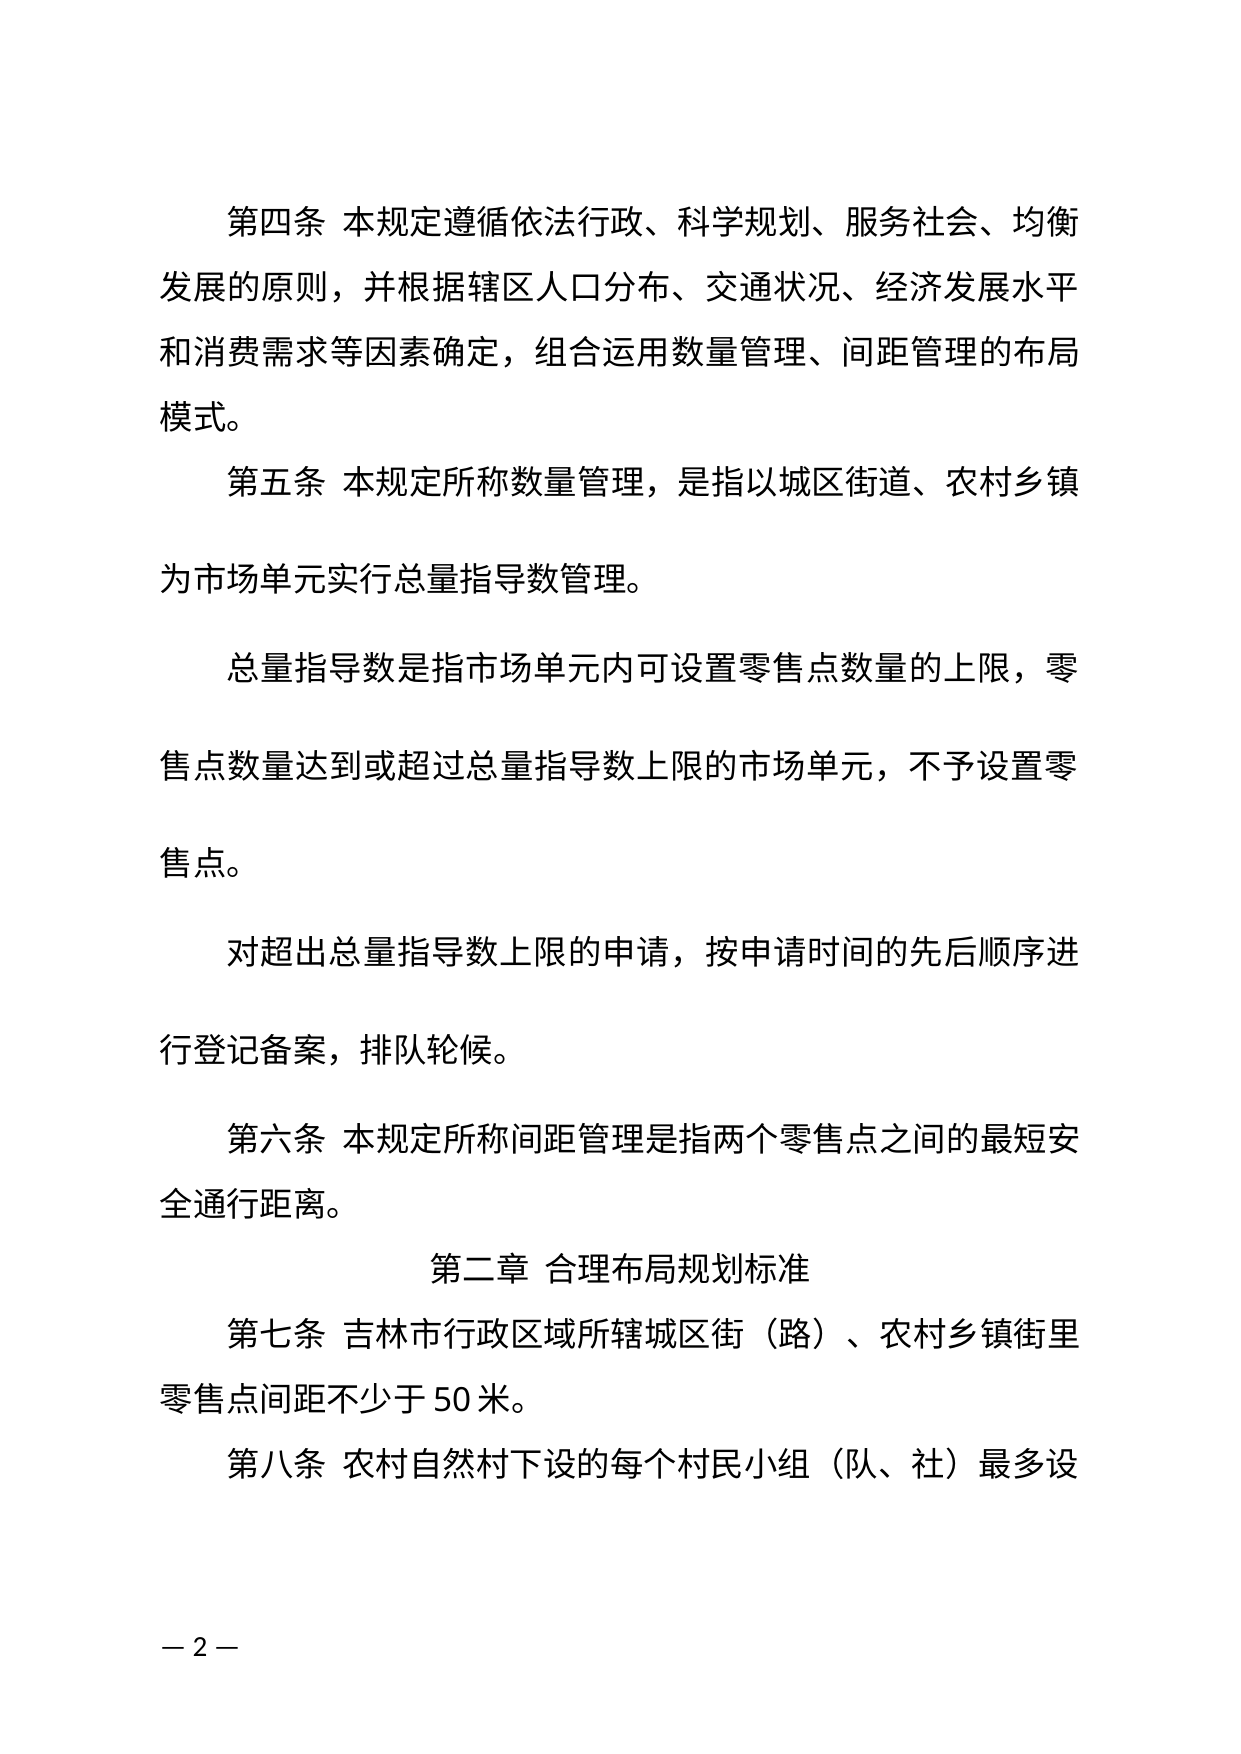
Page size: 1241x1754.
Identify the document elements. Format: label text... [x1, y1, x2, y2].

text 第五条 本规定所称数量管理，是指以城区街道、农村乡镇为市场单元实行总量指导数管理。 [159, 447, 1081, 609]
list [159, 1429, 1081, 1494]
list 本规定所称间距管理是指两个零售点之间的最短安全通行距离。 [159, 1104, 1081, 1234]
text 第二章 合理布局规划标准 [159, 1234, 1081, 1299]
text 总量指导数是指市场单元内可设置零售点数量的上限，零售点数量达到或超过总量指导数上限的市场单元，不予设置零售点。 [159, 634, 1081, 894]
list 第七条 吉林市行政区域所辖城区街（路）、农村乡镇街里零售点间距不少于50米。 [159, 1299, 1081, 1429]
text 第四条 本规定遵循依法行政、科学规划、服务社会、均衡发展的原则，并根据辖区人口分布、交通状况、经济发展水平和消费需求等因素确定，组合运用数量管理、间距管理的布局模式。 [159, 187, 1081, 447]
text 对超出总量指导数上限的申请，按申请时间的先后顺序进行登记备案，排队轮候。 [159, 918, 1081, 1080]
